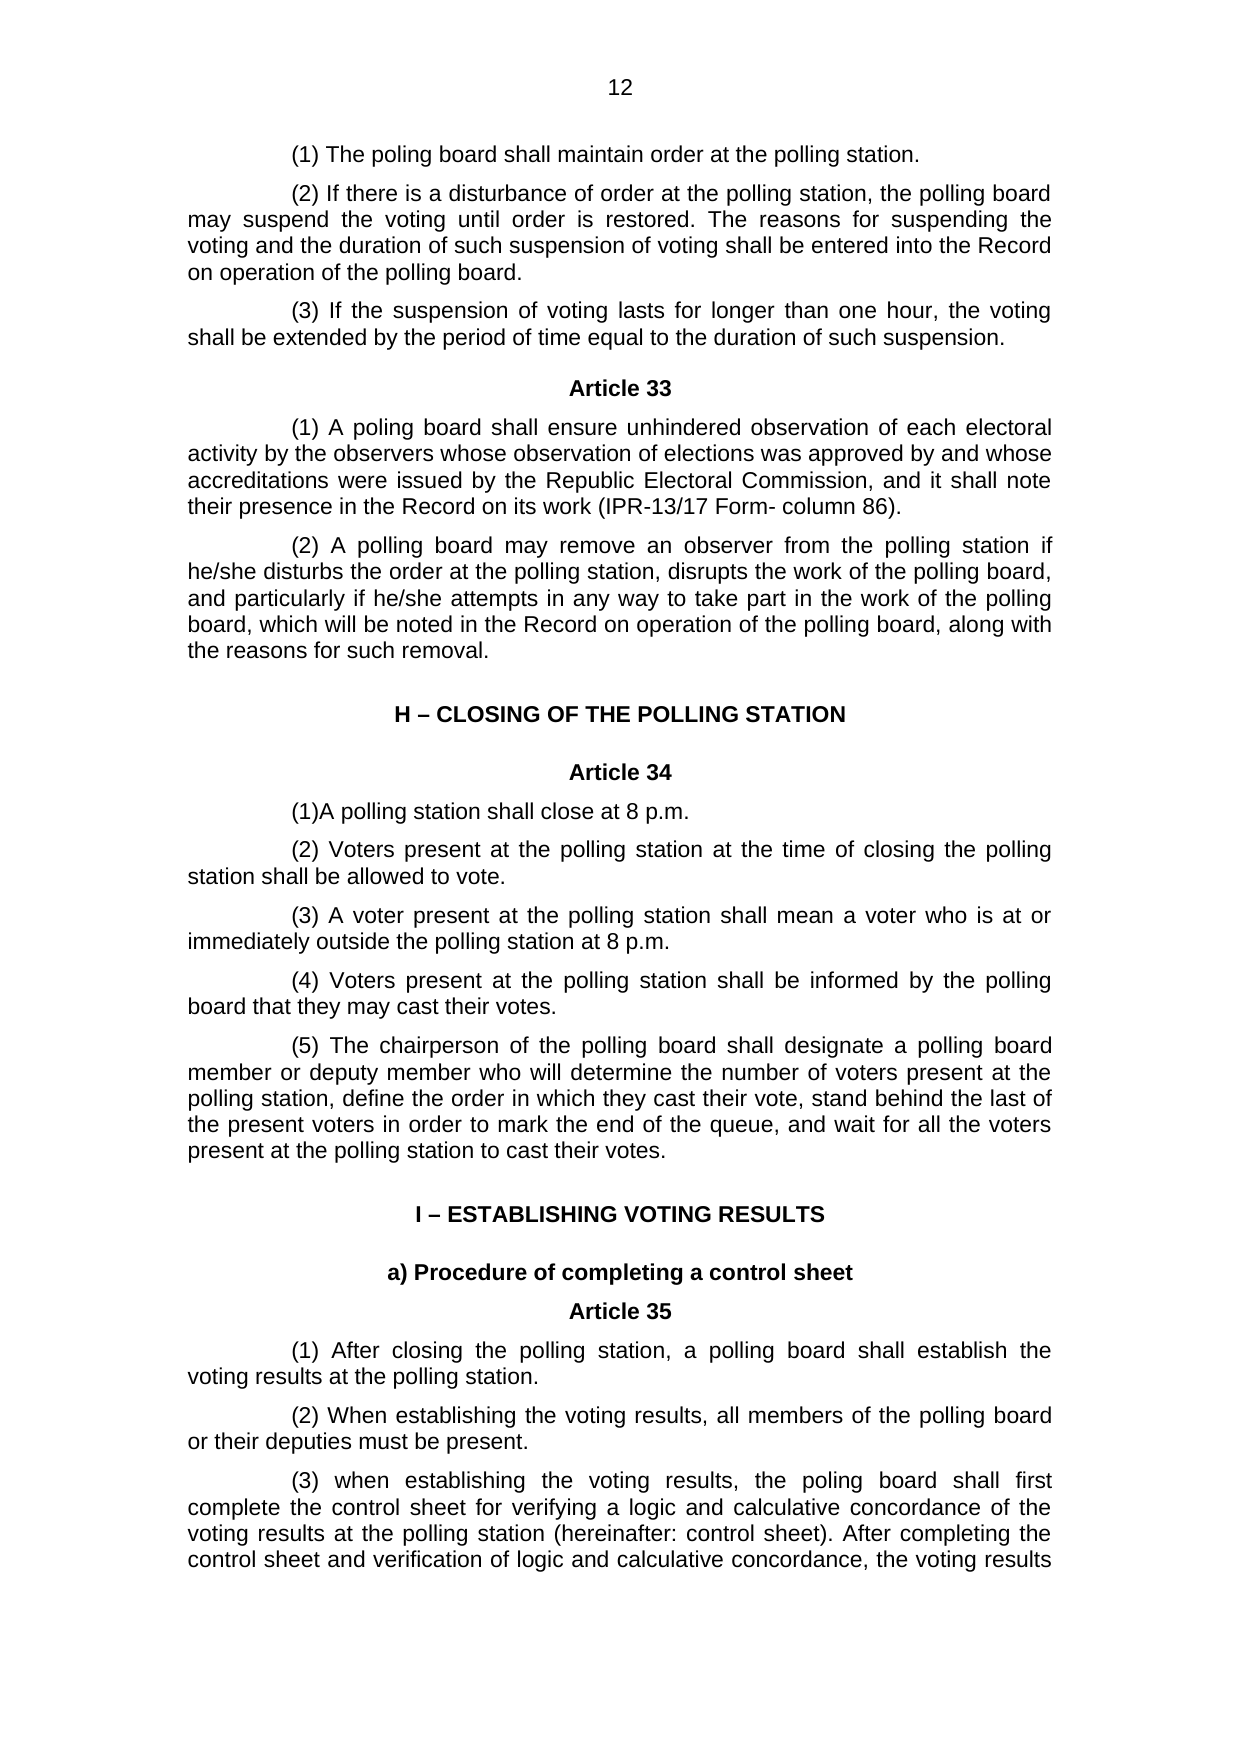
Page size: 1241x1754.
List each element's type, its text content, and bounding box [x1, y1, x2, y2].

text (1) The poling board shall maintain order at the polling station. [187, 141, 1053, 167]
text (2) Voters present at the polling station at the time of closing the polling station shall be allowed to vote. [187, 836, 1053, 889]
text (2) A polling board may remove an observer from the polling station if he/she disturbs the order at the polling station, disrupts the work of the polling board, and particularly if he/she attempts in any way to take part in the work of the polling board, which will be noted in the Record on operation of the polling board, along with the reasons for such removal. [187, 532, 1053, 664]
text (2) If there is a disturbance of order at the polling station, the polling board may suspend the voting until order is restored. The reasons for suspending the voting and the duration of such suspension of voting shall be entered into the Record on operation of the polling board. [187, 179, 1053, 285]
text (4) Voters present at the polling station shall be informed by the polling board that they may cast their votes. [187, 967, 1053, 1019]
text (3) A voter present at the polling station shall mean a voter who is at or immediately outside the polling station at 8 p.m. [187, 902, 1053, 954]
text (1) After closing the polling station, a polling board shall establish the voting results at the polling station. [187, 1337, 1053, 1389]
text Article 33 [187, 375, 1053, 401]
text (1) A poling board shall ensure unhindered observation of each electoral activity by the observers whose observation of elections was approved by and whose accreditations were issued by the Republic Electoral Commission, and it shall note their presence in the Record on its work (IPR-13/17 Form- column 86). [187, 414, 1053, 519]
text (3) If the suspension of voting lasts for longer than one hour, the voting shall be extended by the period of time equal to the duration of such suspension. [187, 297, 1053, 350]
text (5) The chairperson of the polling board shall designate a polling board member or deputy member who will determine the number of voters present at the polling station, define the order in which they cast their vote, stand behind the last of the present voters in order to mark the end of the queue, and wait for all the voters present at the polling station to cast their votes. [187, 1032, 1053, 1164]
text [187, 1467, 1053, 1572]
text I – ESTABLISHING VOTING RESULTS [187, 1201, 1053, 1228]
text H – CLOSING OF THE POLLING STATION [187, 701, 1053, 727]
text Article 35 [187, 1298, 1053, 1324]
text (1)A polling station shall close at 8 p.m. [187, 798, 1053, 824]
text (2) When establishing the voting results, all members of the polling board or their deputies must be present. [187, 1402, 1053, 1454]
text Article 34 [187, 759, 1053, 785]
text a) Procedure of completing a control sheet [187, 1259, 1053, 1285]
